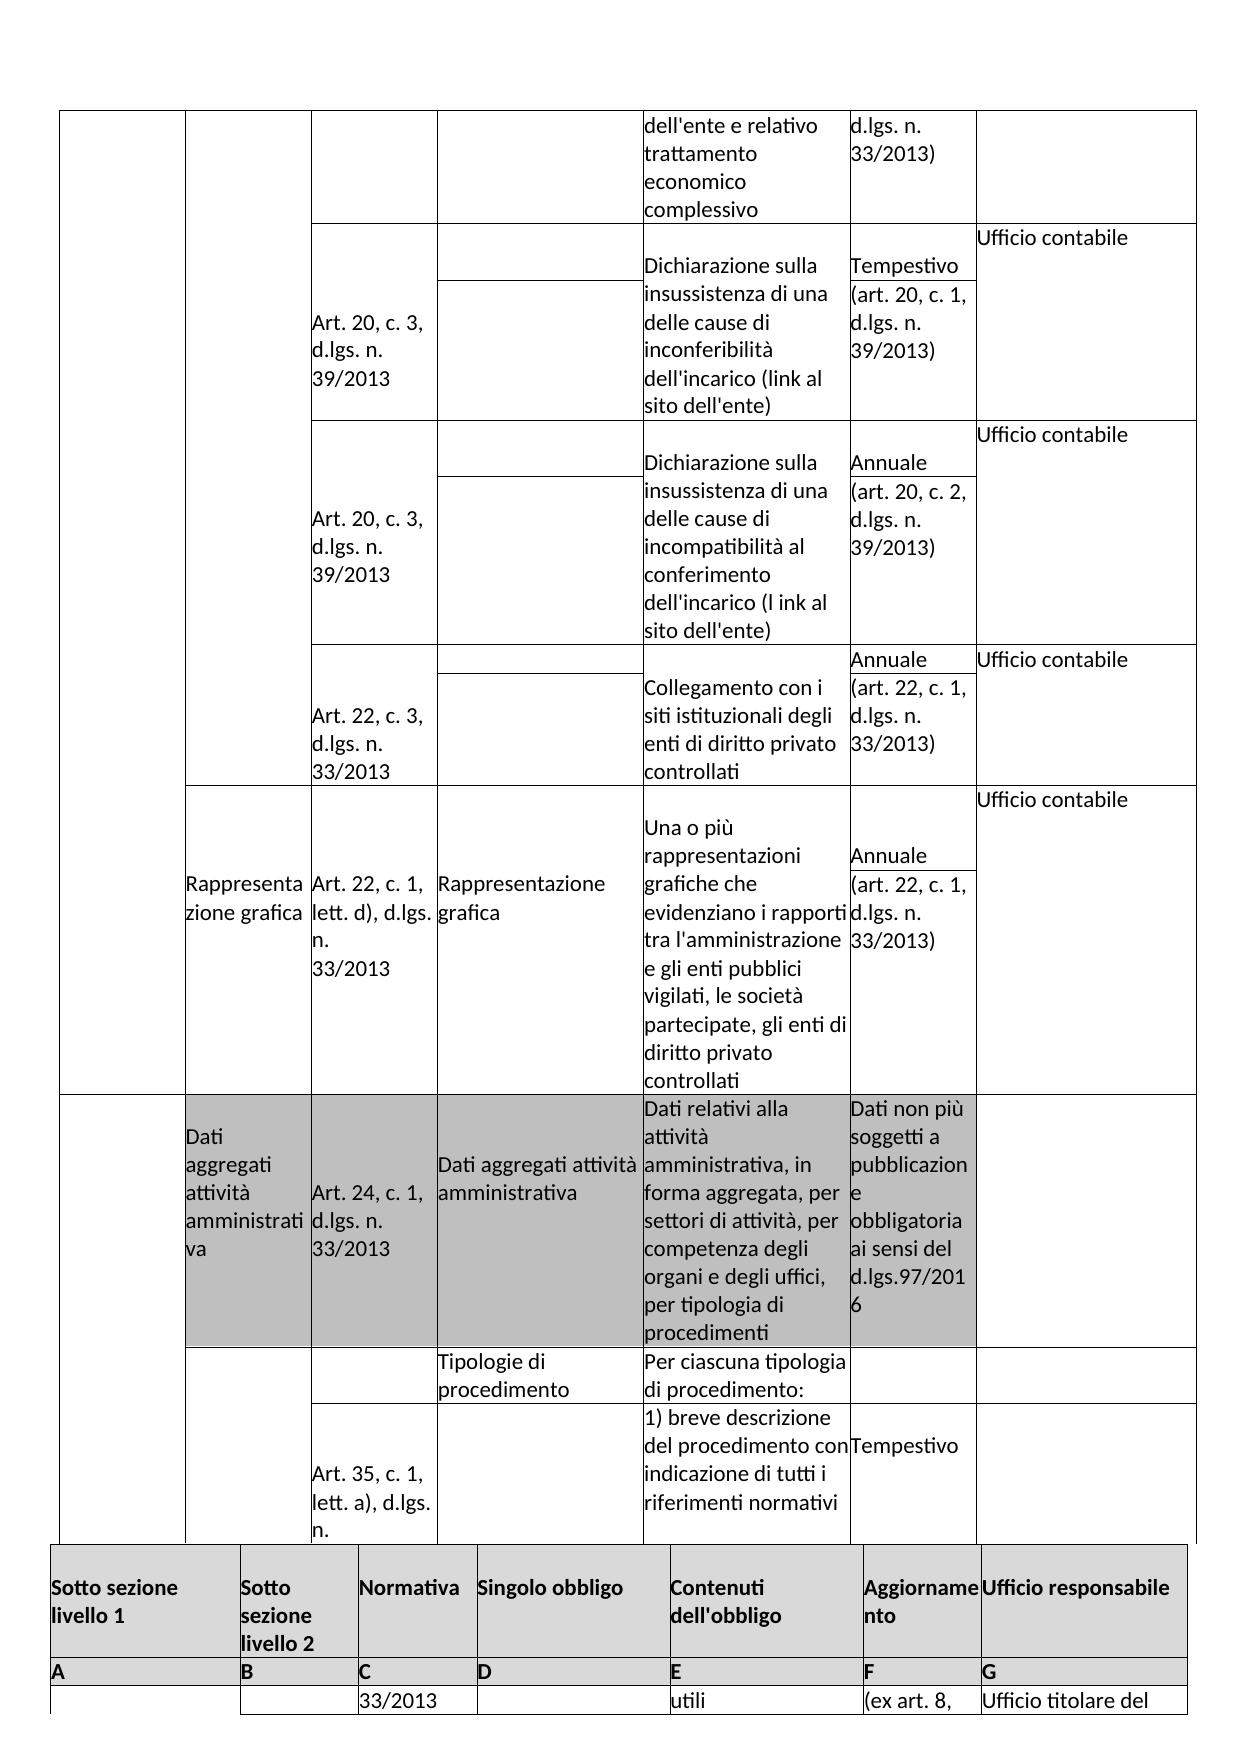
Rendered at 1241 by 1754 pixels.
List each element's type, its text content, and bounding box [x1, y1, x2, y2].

table_cell Annuale [851, 421, 976, 476]
table_header Normativa [359, 1545, 477, 1657]
table_cell [438, 477, 643, 644]
table_cell Dati relativi alla attività amministrativa, in forma aggregata, per settori di attività, per competenza degli organi e degli uffici, per tipologia di procedimenti [644, 1095, 850, 1346]
table_header Aggiornamento [864, 1545, 981, 1657]
table_cell E [671, 1658, 863, 1685]
table_cell Ufficio contabile [977, 645, 1196, 785]
table_cell D [478, 1658, 670, 1685]
table_cell Una o più rappresentazioni grafiche che evidenziano i rapporti tra l'amministrazione e gli enti pubblici vigilati, le società partecipate, gli enti di diritto privato controllati [644, 786, 850, 1094]
table_cell Annuale [851, 786, 976, 869]
table_cell utili [671, 1686, 863, 1714]
table_cell [438, 281, 643, 420]
table_cell [438, 111, 643, 223]
table_cell F [864, 1658, 981, 1685]
table_cell Tempestivo [851, 1404, 976, 1544]
table_cell Tipologie di procedimento [438, 1348, 643, 1403]
table_cell [312, 1348, 437, 1403]
table_cell Art. 20, c. 3, d.lgs. n. 39/2013 [312, 421, 437, 644]
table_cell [241, 1686, 358, 1714]
table_cell Dichiarazione sulla insussistenza di una delle cause di incompatibilità al conferimento dell'incarico (l ink al sito dell'ente) [644, 421, 850, 644]
table_cell Rappresentazione grafica [438, 786, 643, 1094]
table_header Ufficio responsabile [982, 1545, 1187, 1657]
table_cell Collegamento con i siti istituzionali degli enti di diritto privato controllati [644, 645, 850, 785]
table_cell [438, 645, 643, 673]
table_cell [851, 111, 976, 223]
table_cell Ufficio contabile [977, 421, 1196, 644]
table_cell (art. 20, c. 2, d.lgs. n. 39/2013) [851, 477, 976, 644]
table_cell Per ciascuna tipologia di procedimento: [644, 1348, 850, 1403]
table_cell Art. 35, c. 1, lett. a), d.lgs. n. [311, 1404, 437, 1544]
table_cell [438, 674, 643, 785]
table_cell 33/2013 [359, 1686, 477, 1714]
table_cell Art. 22, c. 1, lett. d), d.lgs. n. 33/2013 [312, 786, 437, 1094]
table_cell [478, 1686, 670, 1714]
table_cell Rappresentazione grafica [186, 786, 311, 1094]
table_cell [977, 1348, 1196, 1403]
table_cell Dati non più soggetti a pubblicazione obbligatoria ai sensi del d.lgs.97/2016 [851, 1095, 976, 1346]
table_cell (art. 22, c. 1, d.lgs. n. 33/2013) [851, 871, 976, 1094]
table_header Sotto sezione livello 2 [241, 1545, 358, 1657]
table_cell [982, 1686, 1187, 1714]
table_header Singolo obbligo [478, 1545, 670, 1657]
table_cell C [359, 1658, 477, 1685]
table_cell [864, 1686, 981, 1714]
table_cell [977, 1095, 1196, 1346]
table_cell A [51, 1658, 240, 1685]
table_cell G [982, 1658, 1187, 1685]
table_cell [51, 1686, 240, 1714]
table_cell [438, 1404, 643, 1544]
table_header Contenuti dell'obbligo [671, 1545, 863, 1657]
table_cell [438, 224, 643, 279]
table_cell (art. 22, c. 1, d.lgs. n. 33/2013) [851, 674, 976, 785]
table_cell Art. 24, c. 1, d.lgs. n. 33/2013 [312, 1095, 437, 1346]
table_cell Ufficio contabile [977, 786, 1196, 1094]
table_cell Dichiarazione sulla insussistenza di una delle cause di inconferibilità dell'incarico (link al sito dell'ente) [644, 224, 850, 420]
table_cell [60, 1095, 185, 1544]
table_cell 1) breve descrizione del procedimento con indicazione di tutti i riferimenti normativi [644, 1404, 850, 1544]
table_cell Annuale [851, 645, 976, 673]
table_cell Art. 20, c. 3, d.lgs. n. 39/2013 [312, 224, 437, 420]
table_cell (art. 20, c. 1, d.lgs. n. 39/2013) [851, 281, 976, 420]
table_cell [851, 1348, 976, 1403]
table_cell B [241, 1658, 358, 1685]
table_header Sotto sezione livello 1 [51, 1545, 240, 1657]
table_cell Tempestivo [851, 224, 976, 279]
table_cell Art. 22, c. 3, d.lgs. n. 33/2013 [312, 645, 437, 785]
table_cell Dati aggregati attività amministrativa [438, 1095, 643, 1346]
table_cell [977, 1404, 1196, 1544]
table_cell Ufficio contabile [977, 224, 1196, 420]
table_cell [438, 421, 643, 476]
table_cell [185, 1348, 311, 1544]
table_cell Dati aggregati attività amministrativa [186, 1095, 311, 1346]
